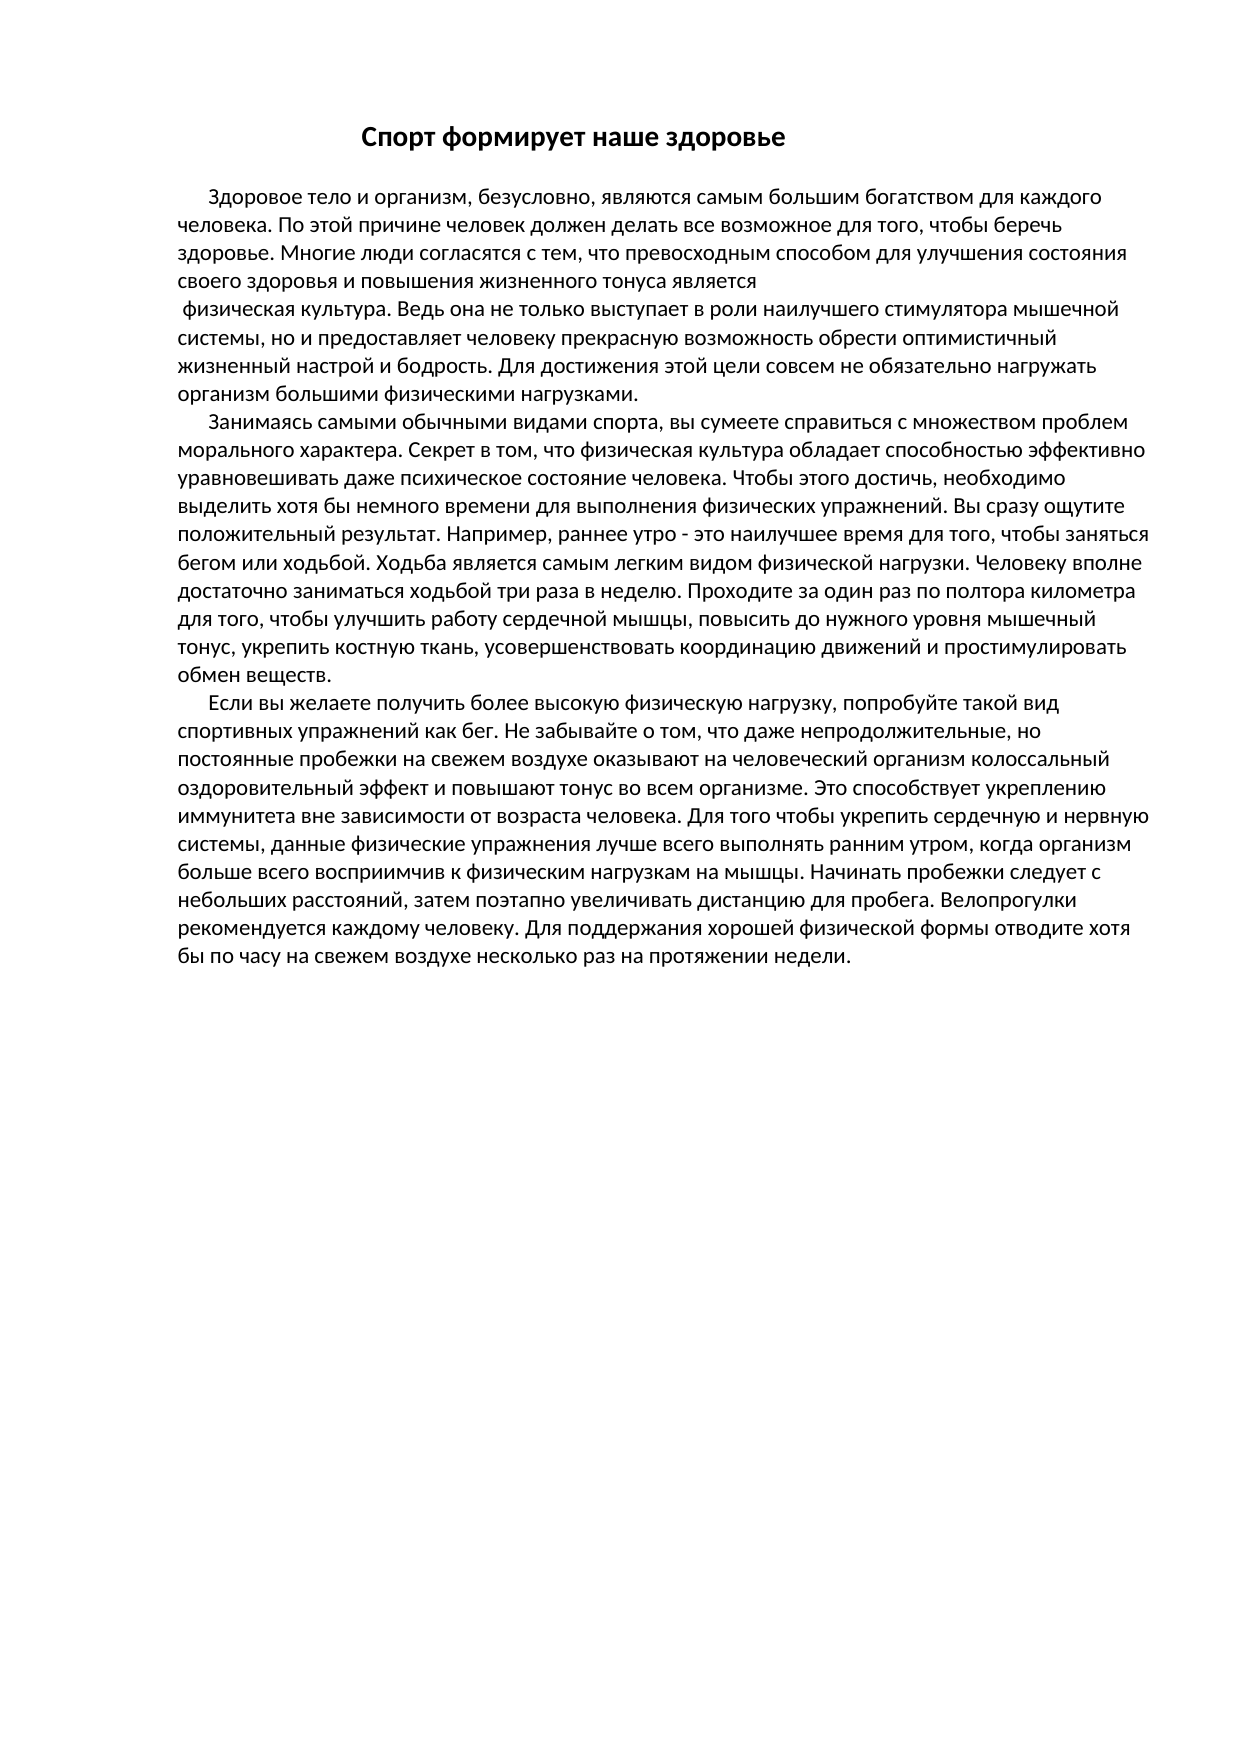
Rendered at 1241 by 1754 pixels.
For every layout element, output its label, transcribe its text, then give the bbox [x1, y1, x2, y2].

text Если вы желаете получить более высокую физическую нагрузку, попробуйте такой вид спортивных упражнений как бег. Не забывайте о том, что даже непродолжительные, но постоянные пробежки на свежем воздухе оказывают на человеческий организм колоссальный оздоровительный эффект и повышают тонус во всем организме. Это способствует укреплению иммунитета вне зависимости от возраста человека. Для того чтобы укрепить сердечную и нервную системы, данные физические упражнения лучше всего выполнять ранним утром, когда организм больше всего восприимчив к физическим нагрузкам на мышцы. Начинать пробежки следует с небольших расстояний, затем поэтапно увеличивать дистанцию для пробега. Велопрогулки рекомендуется каждому человеку. Для поддержания хорошей физической формы отводите хотя бы по часу на свежем воздухе несколько раз на протяжении недели. [177, 688, 1152, 969]
text физическая культура. Ведь она не только выступает в роли наилучшего стимулятора мышечной системы, но и предоставляет человеку прекрасную возможность обрести оптимистичный жизненный настрой и бодрость. Для достижения этой цели совсем не обязательно нагружать организм большими физическими нагрузками. [177, 294, 1152, 407]
text Здоровое тело и организм, безусловно, являются самым большим богатством для каждого человека. По этой причине человек должен делать все возможное для того, чтобы беречь здоровье. Многие люди согласятся с тем, что превосходным способом для улучшения состояния своего здоровья и повышения жизненного тонуса является [177, 182, 1152, 294]
text Занимаясь самыми обычными видами спорта, вы сумеете справиться с множеством проблем морального характера. Секрет в том, что физическая культура обладает способностью эффективно уравновешивать даже психическое состояние человека. Чтобы этого достичь, необходимо выделить хотя бы немного времени для выполнения физических упражнений. Вы сразу ощутите положительный результат. Например, раннее утро - это наилучшее время для того, чтобы заняться бегом или ходьбой. Ходьба является самым легким видом физической нагрузки. Человеку вполне достаточно заниматься ходьбой три раза в неделю. Проходите за один раз по полтора километра для того, чтобы улучшить работу сердечной мышцы, повысить до нужного уровня мышечный тонус, укрепить костную ткань, усовершенствовать координацию движений и простимулировать обмен веществ. [177, 407, 1152, 688]
text Спорт формирует наше здоровье [177, 118, 1152, 154]
